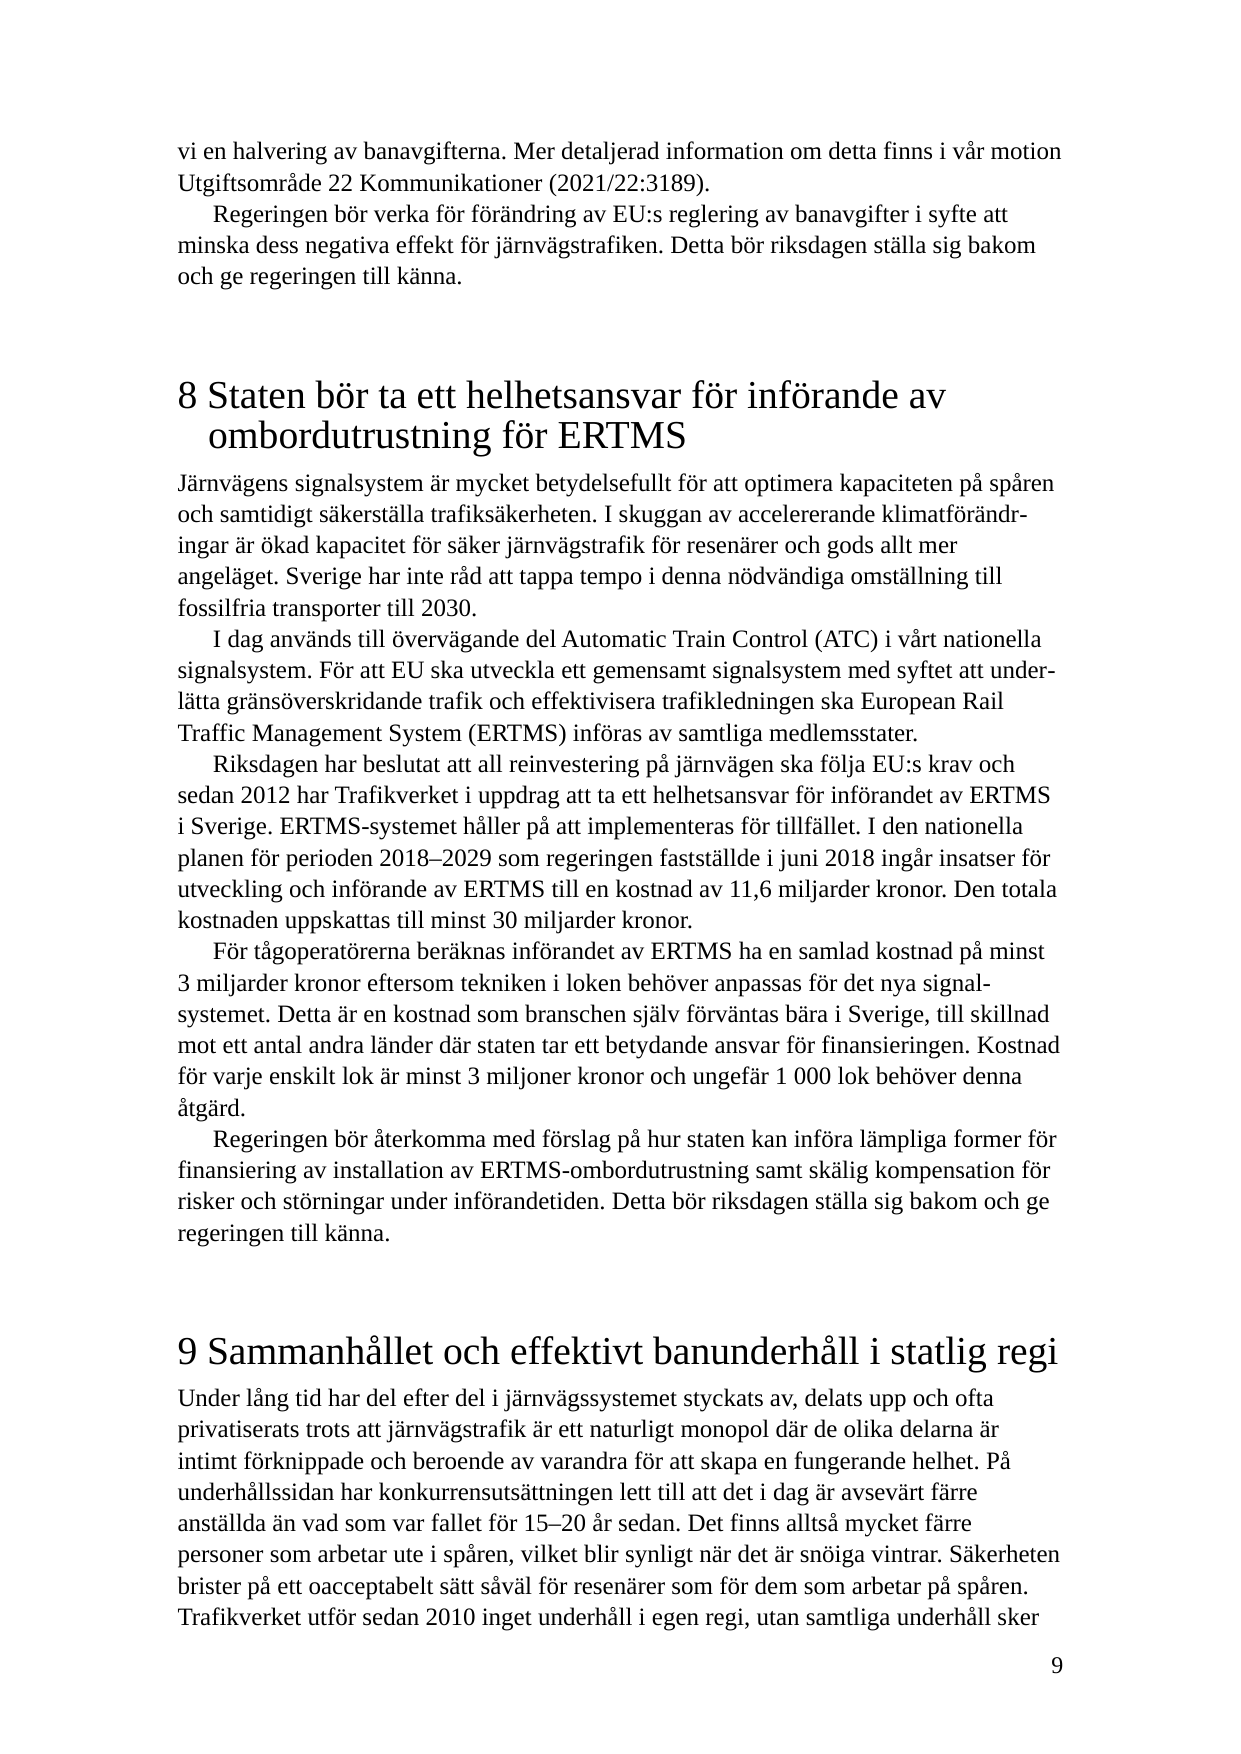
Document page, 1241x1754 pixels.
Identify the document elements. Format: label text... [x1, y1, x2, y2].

text Järnvägens signalsystem är mycket betydelsefullt för att optimera kapaciteten på spåren och samtidigt säkerställa trafiksäkerheten. I skuggan av accelererande klimatförändringar är ökad kapacitet för säker järnvägstrafik för resenärer och gods allt mer angeläget. Sverige har inte råd att tappa tempo i denna nödvändiga omställning till fossilfria transporter till 2030. [177, 465, 1063, 621]
text Riksdagen har beslutat att all reinvestering på järnvägen ska följa EU:s krav och sedan 2012 har Trafikverket i uppdrag att ta ett helhetsansvar för införandet av ERTMS i Sverige. ERTMS-systemet håller på att implementeras för tillfället. I den nationella planen för perioden 2018–2029 som regeringen fastställde i juni 2018 ingår insatser för utveckling och införande av ERTMS till en kostnad av 11,6 miljarder kronor. Den totala kostnaden uppskattas till minst 30 miljarder kronor. [177, 746, 1063, 934]
text Regeringen bör verka för förändring av EU:s reglering av banavgifter i syfte att minska dess negativa effekt för järnvägstrafiken. Detta bör riksdagen ställa sig bakom och ge regeringen till känna. [177, 196, 1063, 290]
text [177, 134, 1063, 196]
text För tågoperatörerna beräknas införandet av ERTMS ha en samlad kostnad på minst 3 miljarder kronor eftersom tekniken i loken behöver anpassas för det nya signalsystemet. Detta är en kostnad som branschen själv förväntas bära i Sverige, till skillnad mot ett antal andra länder där staten tar ett betydande ansvar för finansieringen. Kostnad för varje enskilt lok är minst 3 miljoner kronor och ungefär 1 000 lok behöver denna åtgärd. [177, 934, 1063, 1121]
text I dag används till övervägande del Automatic Train Control (ATC) i vårt nationella signalsystem. För att EU ska utveckla ett gemensamt signalsystem med syftet att underlätta gränsöverskridande trafik och effektivisera trafikledningen ska European Rail Traffic Management System (ERTMS) införas av samtliga medlemsstater. [177, 621, 1063, 746]
text Sammanhållet och effektivt banunderhåll i statlig regi [177, 1332, 1063, 1372]
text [177, 1381, 1063, 1631]
text Staten bör ta ett helhetsansvar för införande av ombordutrustning för ERTMS [177, 376, 1063, 457]
text Regeringen bör återkomma med förslag på hur staten kan införa lämpliga former för finansiering av installation av ERTMS-ombordutrustning samt skälig kompensation för risker och störningar under införandetiden. Detta bör riksdagen ställa sig bakom och ge regeringen till känna. [177, 1121, 1063, 1246]
